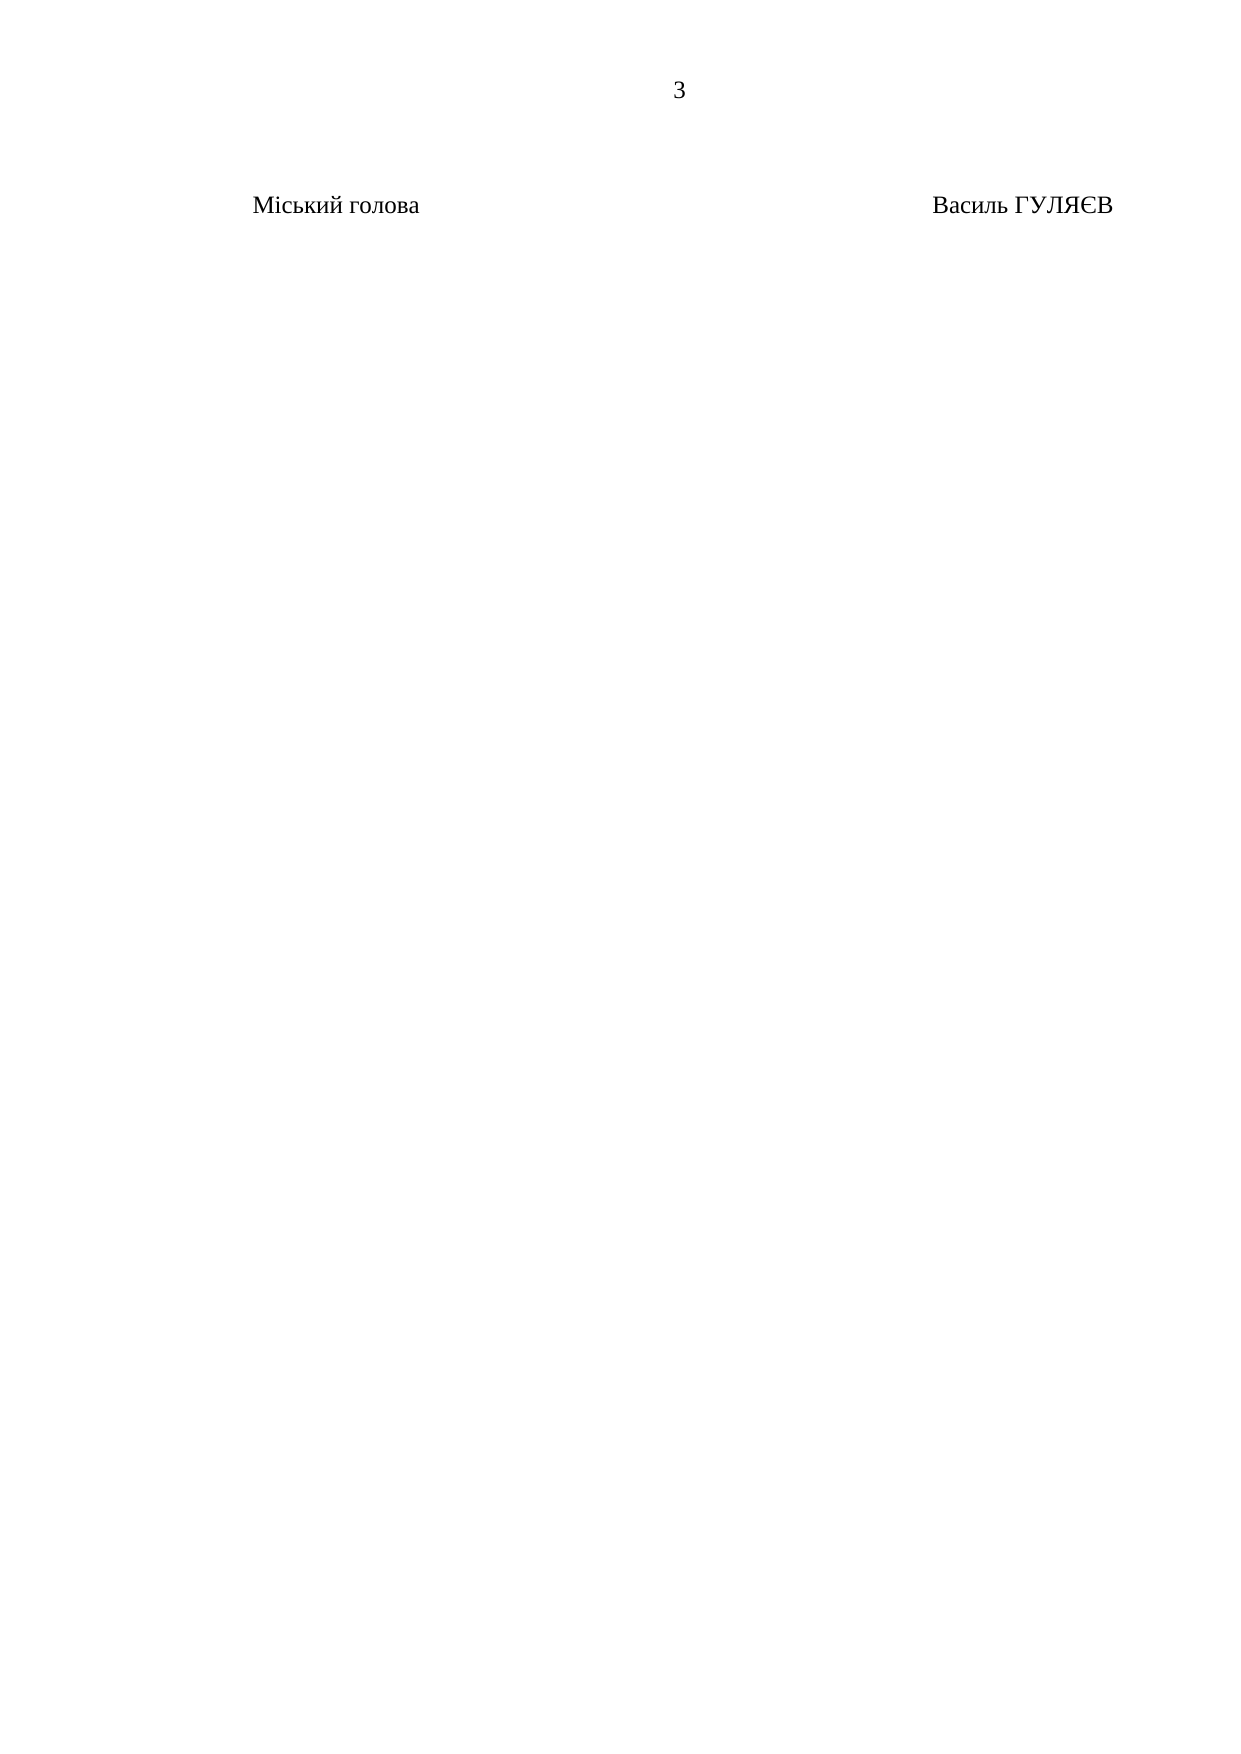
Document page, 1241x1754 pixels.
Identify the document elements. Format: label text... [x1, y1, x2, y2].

text Міський голова Василь ГУЛЯЄВ [177, 190, 1181, 219]
